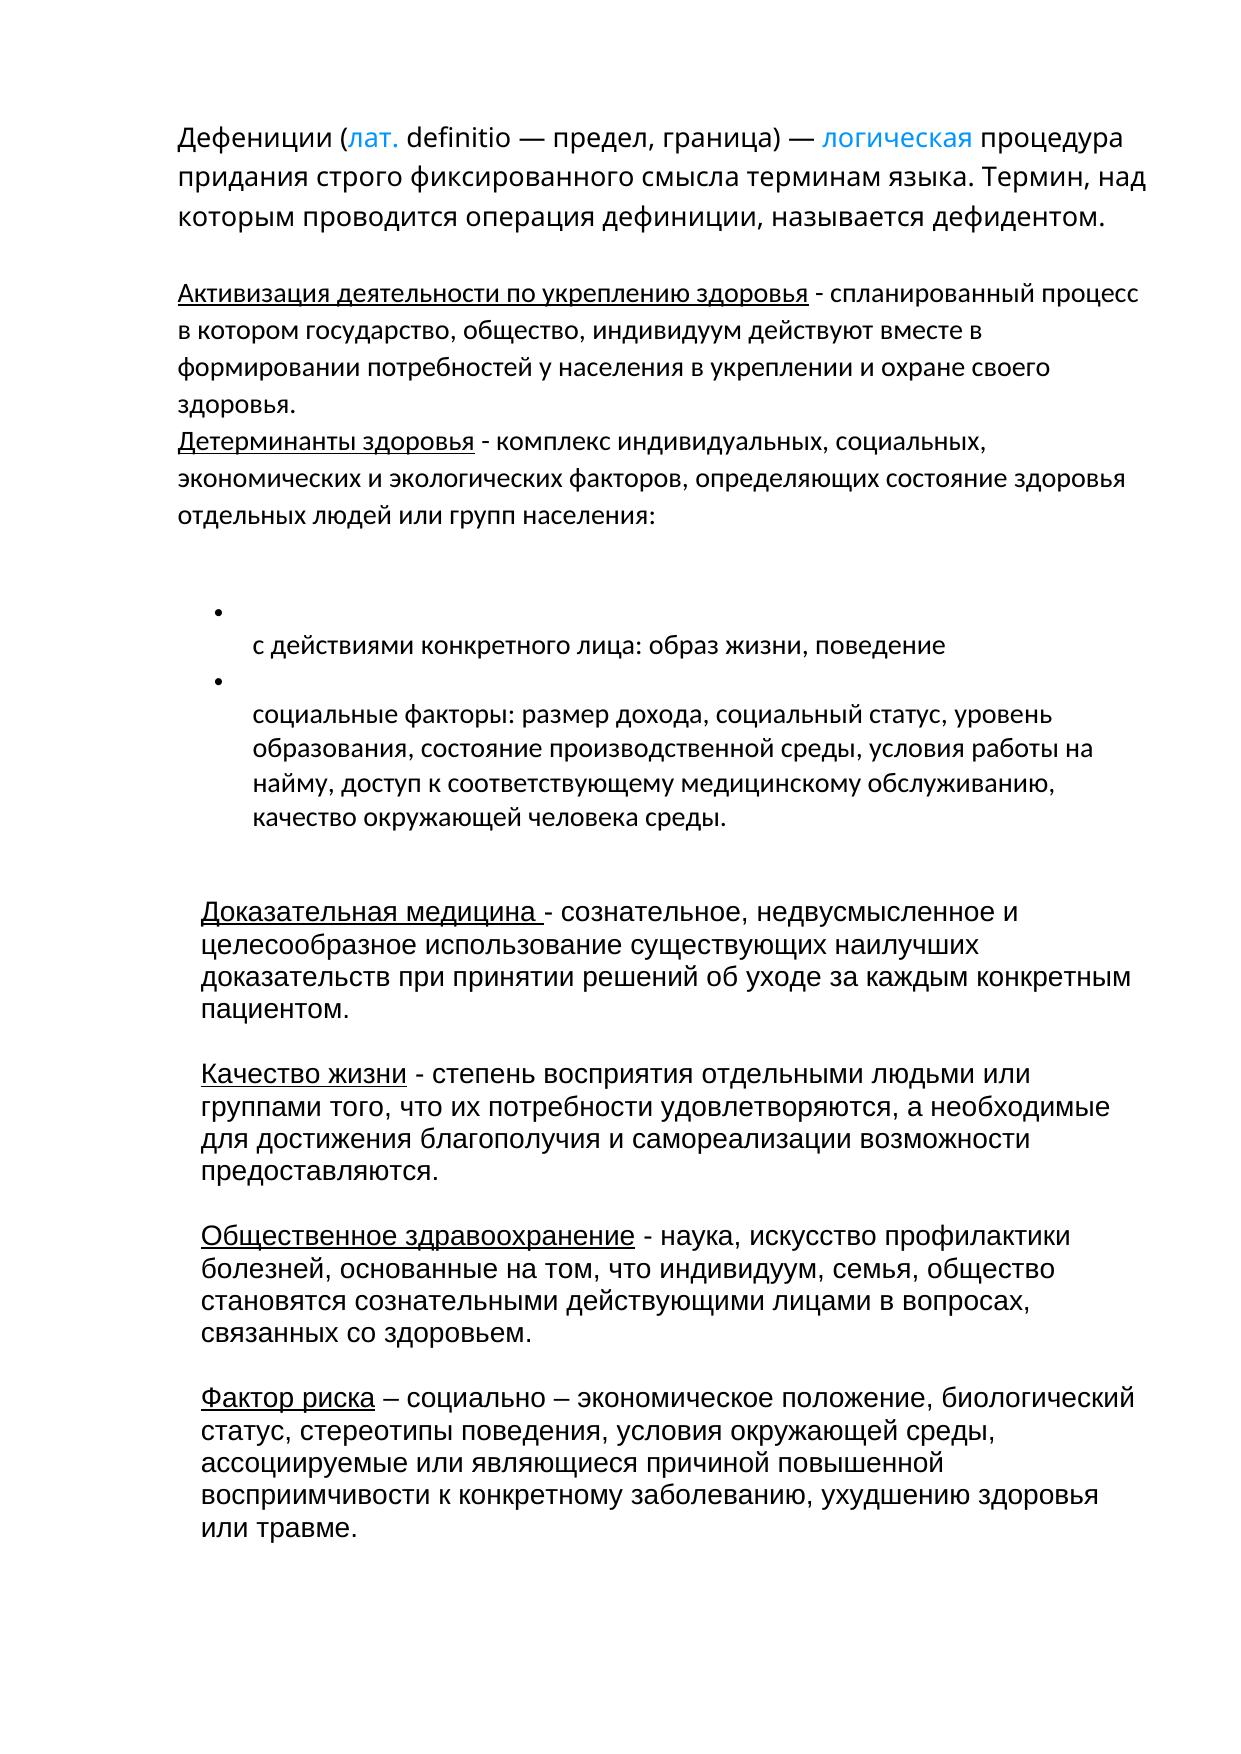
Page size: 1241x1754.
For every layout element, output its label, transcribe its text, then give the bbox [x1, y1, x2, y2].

text Доказательная медицина - сознательное, недвусмысленное и целесообразное использование существующих наилучших доказательств при принятии решений об уходе за каждым конкретным пациентом. Качество жизни - степень восприятия отдельными людьми или группами того, что их потребности удовлетворяются, а необходимые для достижения благополучия и самореализации возможности предоставляются. Общественное здравоохранение - наука, искусство профилактики болезней, основанные на том, что индивидуум, семья, общество становятся сознательными действующими лицами в вопросах, связанных со здоровьем. Фактор риска – социально – экономическое положение, биологический статус, стереотипы поведения, условия окружающей среды, ассоциируемые или являющиеся причиной повышенной восприимчивости к конкретному заболеванию, ухудшению здоровья или травме. [201, 863, 1152, 1543]
text Активизация деятельности по укреплению здоровья - спланированный процесс в котором государство, общество, индивидуум действуют вместе в формировании потребностей у населения в укреплении и охране своего здоровья. Детерминанты здоровья - комплекс индивидуальных, социальных, экономических и экологических факторов, определяющих состояние здоровья отдельных людей или групп населения: [177, 237, 1152, 562]
subtitle Дефениции (лат. definitio — предел, граница) — логическая процедура придания строго фиксированного смысла терминам языка. Термин, над которым проводится операция дефиниции, называется дефидентом. [177, 118, 1152, 234]
list социальные факторы: размер дохода, социальный статус, уровень образования, состояние производственной среды, условия работы на найму, доступ к соответствующему медицинскому обслуживанию, качество окружающей человека среды. [215, 662, 1152, 834]
list с действиями конкретного лица: образ жизни, поведение [215, 593, 1152, 662]
